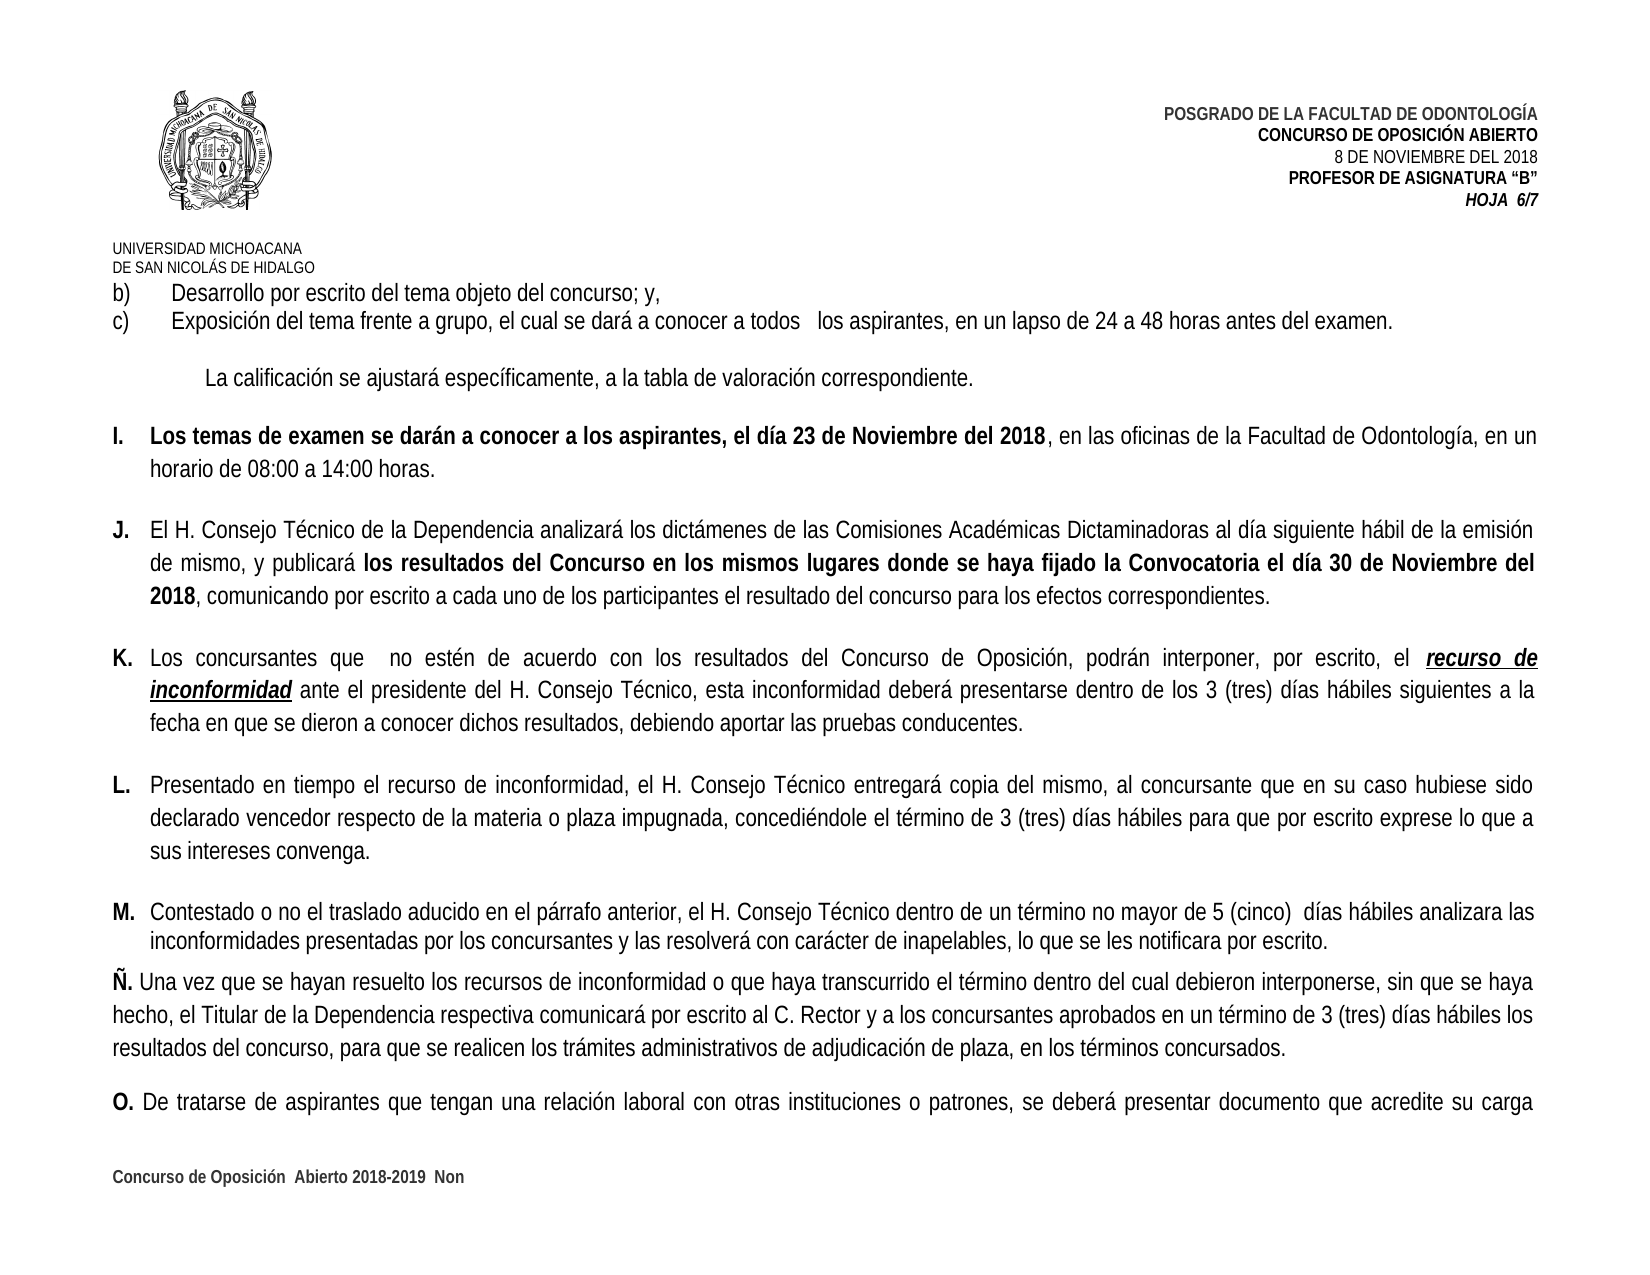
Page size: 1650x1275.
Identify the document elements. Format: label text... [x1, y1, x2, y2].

list El H. Consejo Técnico de la Dependencia analizará los dictámenes de las Comisiones Académicas Dictaminadoras al día siguiente hábil de la emisión de mismo, y publicará los resultados del Concurso en los mismos lugares donde se haya fijado la Convocatoria el día 30 de Noviembre del 2018, comunicando por escrito a cada uno de los participantes el resultado del concurso para los efectos correspondientes. [112, 515, 1538, 610]
list Exposición del tema frente a grupo, el cual se dará a conocer a todos los aspirantes, en un lapso de 24 a 48 horas antes del examen. [112, 306, 1538, 335]
text La calificación se ajustará específicamente, a la tabla de valoración correspondiente. [112, 363, 1538, 392]
list Los temas de examen se darán a conocer a los aspirantes, el día 23 de Noviembre del 2018, en las oficinas de la Facultad de Odontología, en un horario de 08:00 a 14:00 horas. [112, 421, 1538, 482]
list Los concursantes que no estén de acuerdo con los resultados del Concurso de Oposición, podrán interponer, por escrito, el recurso de inconformidad ante el presidente del H. Consejo Técnico, esta inconformidad deberá presentarse dentro de los 3 (tres) días hábiles siguientes a la fecha en que se dieron a conocer dichos resultados, debiendo aportar las pruebas conducentes. [112, 643, 1538, 737]
list Presentado en tiempo el recurso de inconformidad, el H. Consejo Técnico entregará copia del mismo, al concursante que en su caso hubiese sido declarado vencedor respecto de la materia o plaza impugnada, concediéndole el término de 3 (tres) días hábiles para que por escrito exprese lo que a sus intereses convenga. [112, 770, 1538, 864]
text Ñ. Una vez que se hayan resuelto los recursos de inconformidad o que haya transcurrido el término dentro del cual debieron interponerse, sin que se haya hecho, el Titular de la Dependencia respectiva comunicará por escrito al C. Rector y a los concursantes aprobados en un término de 3 (tres) días hábiles los resultados del concurso, para que se realicen los trámites administrativos de adjudicación de plaza, en los términos concursados. [112, 967, 1538, 1062]
list Desarrollo por escrito del tema objeto del concurso; y, [112, 277, 1538, 306]
list Contestado o no el traslado aducido en el párrafo anterior, el H. Consejo Técnico dentro de un término no mayor de 5 (cinco) días hábiles analizara las inconformidades presentadas por los concursantes y las resolverá con carácter de inapelables, lo que se les notificara por escrito. [112, 897, 1538, 955]
picture [157, 90, 272, 210]
